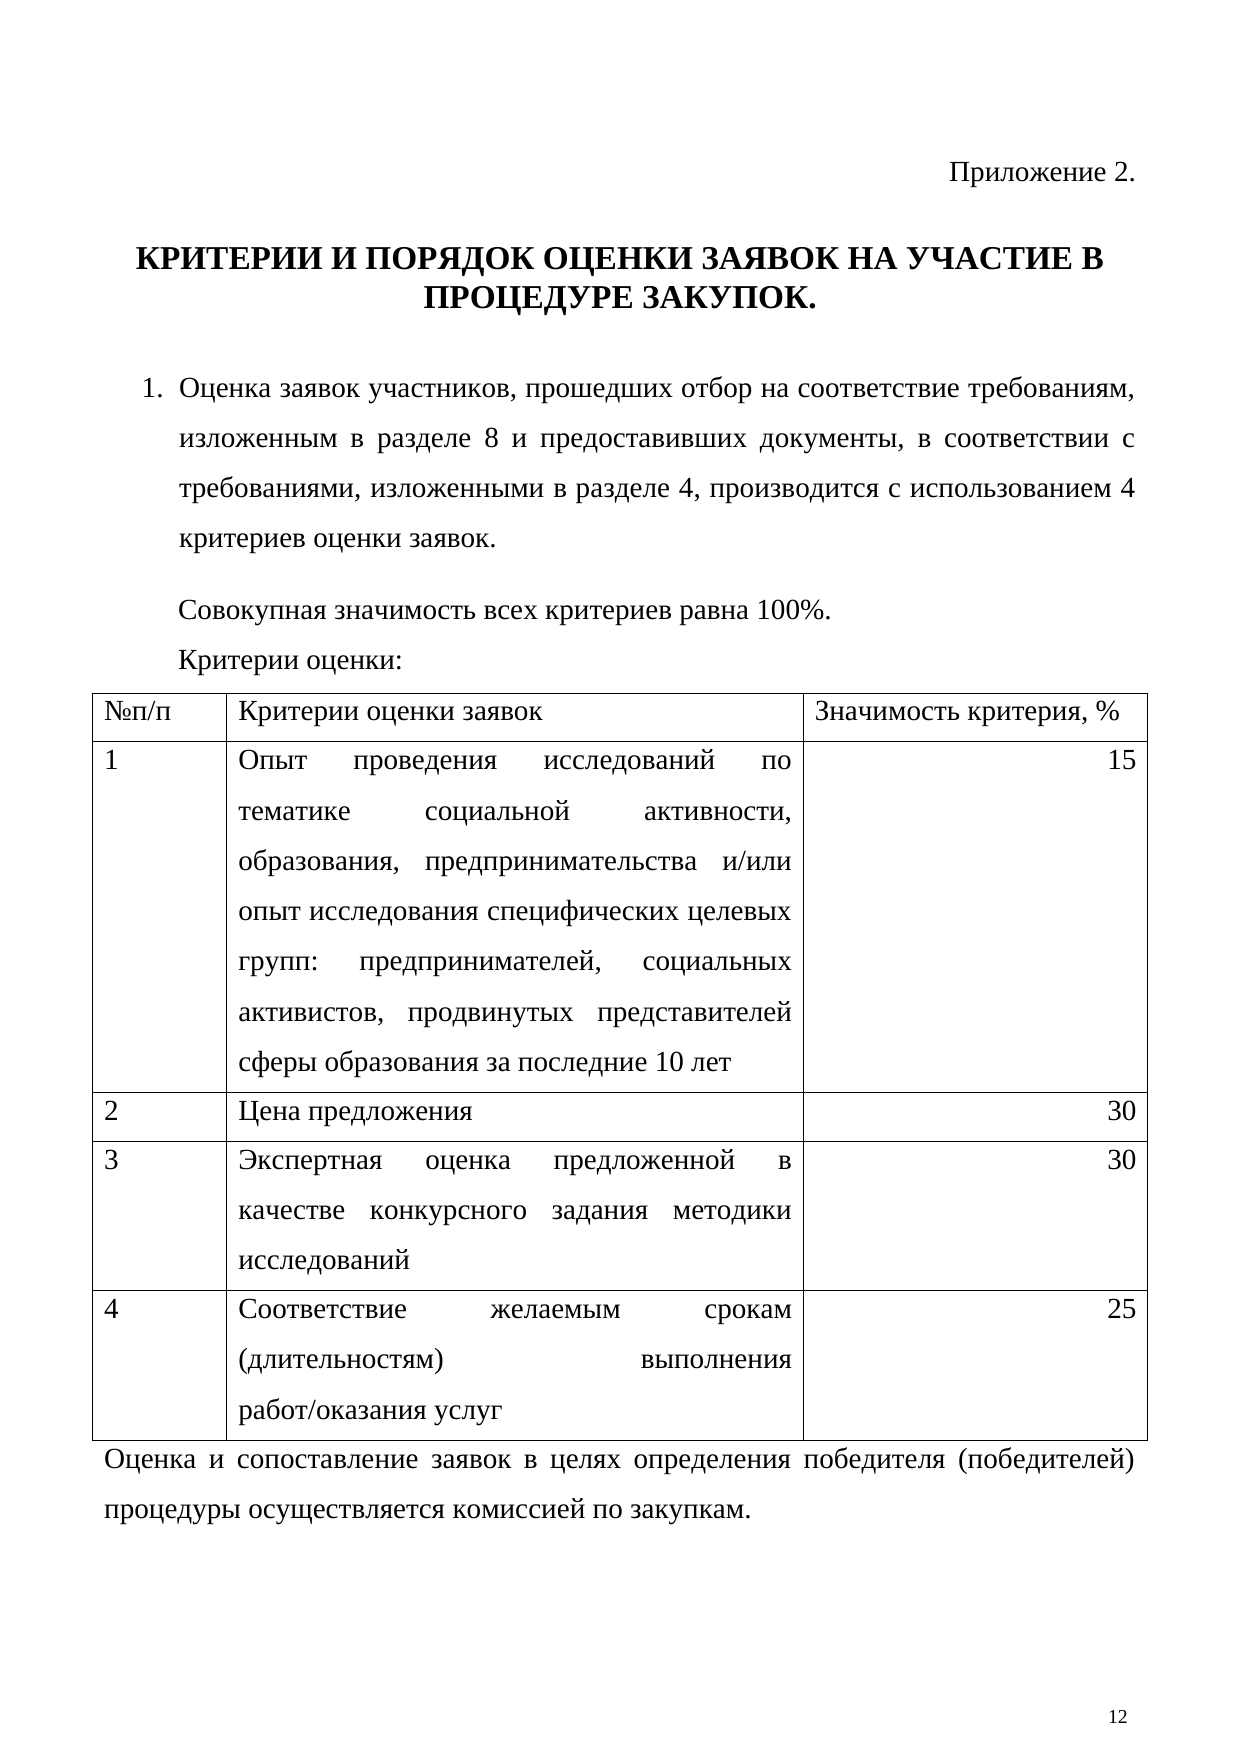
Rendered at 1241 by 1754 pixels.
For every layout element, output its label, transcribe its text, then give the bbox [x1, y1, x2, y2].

table_cell 30 [804, 1093, 1147, 1141]
table_cell Соответствие желаемым срокам (длительностям) выполнения работ/оказания услуг [227, 1291, 803, 1440]
table_cell 1 [93, 742, 226, 1092]
table_cell 25 [804, 1291, 1147, 1440]
table_header Значимость критерия, % [804, 694, 1147, 741]
table_cell 3 [93, 1142, 226, 1290]
table_cell Экспертная оценка предложенной в качестве конкурсного задания методики исследований [227, 1142, 803, 1290]
list Критерии оценки: [104, 642, 1136, 676]
table_cell Цена предложения [227, 1093, 803, 1141]
table_cell 15 [804, 742, 1147, 1092]
list Оценка и сопоставление заявок в целях определения победителя (победителей) процедуры осуществляется комиссией по закупкам. [104, 1441, 1136, 1525]
table_cell 30 [804, 1142, 1147, 1290]
list Оценка заявок участников, прошедших отбор на соответствие требованиям, изложенным в разделе 8 и предоставивших документы, в соответствии с требованиями, изложенными в разделе 4, производится с использованием 4 критериев оценки заявок. [141, 370, 1136, 554]
table_cell 4 [93, 1291, 226, 1440]
table_cell 2 [93, 1093, 226, 1141]
list Совокупная значимость всех критериев равна 100%. [104, 592, 1136, 625]
text КРИТЕРИИ И ПОРЯДОК ОЦЕНКИ ЗАЯВОК НА УЧАСТИЕ В ПРОЦЕДУРЕ ЗАКУПОК. [104, 239, 1136, 315]
text Приложение 2. [104, 154, 1136, 188]
table_header №п/п [93, 694, 226, 741]
table_header Критерии оценки заявок [227, 694, 803, 741]
table_cell Опыт проведения исследований по тематике социальной активности, образования, предпринимательства и/или опыт исследования специфических целевых групп: предпринимателей, социальных активистов, продвинутых представителей сферы образования за последние 10 лет [227, 742, 803, 1092]
